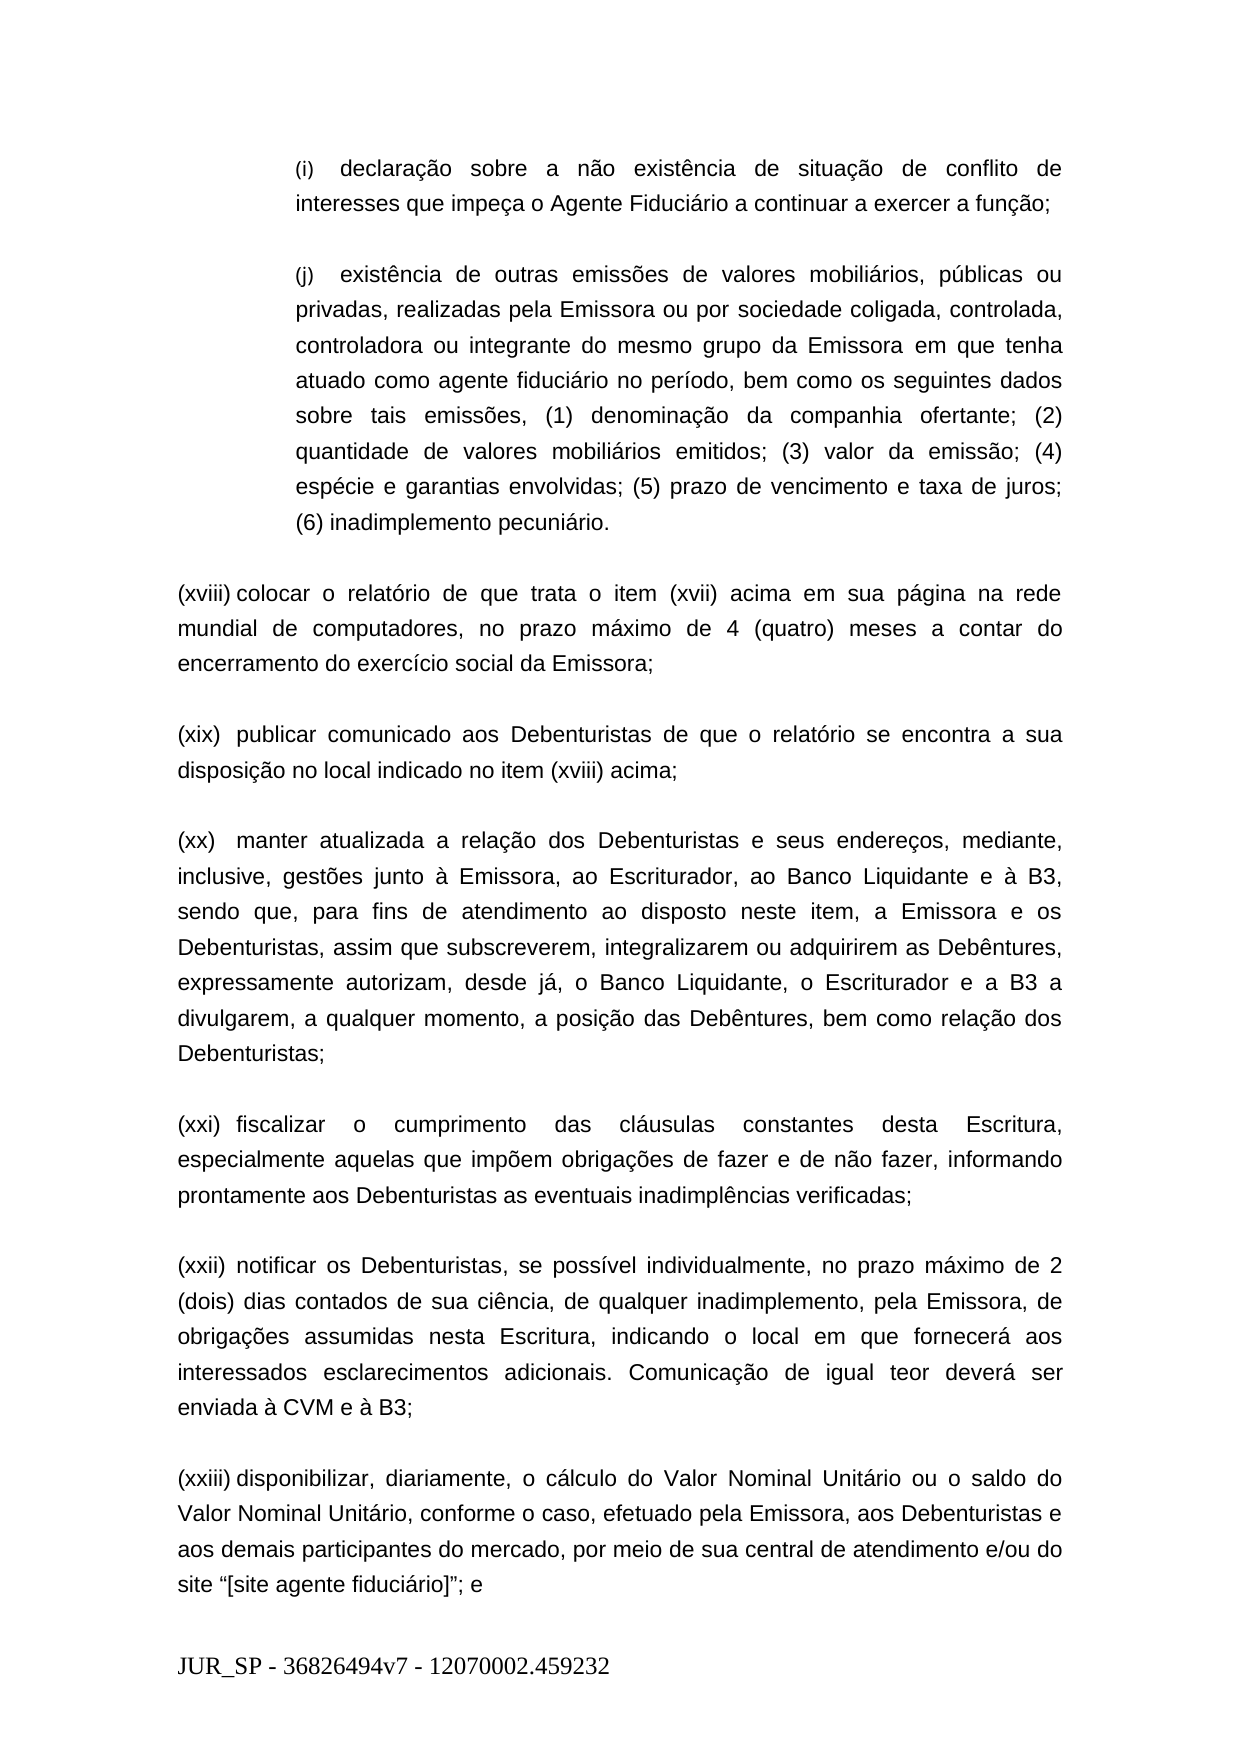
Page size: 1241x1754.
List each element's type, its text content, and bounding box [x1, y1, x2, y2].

list publicar comunicado aos Debenturistas de que o relatório se encontra a sua disposição no local indicado no item (xviii) acima; [177, 714, 1063, 785]
list fiscalizar o cumprimento das cláusulas constantes desta Escritura, especialmente aquelas que impõem obrigações de fazer e de não fazer, informando prontamente aos Debenturistas as eventuais inadimplências verificadas; [177, 1104, 1063, 1210]
list manter atualizada a relação dos Debenturistas e seus endereços, mediante, inclusive, gestões junto à Emissora, ao Escriturador, ao Banco Liquidante e à B3, sendo que, para fins de atendimento ao disposto neste item, a Emissora e os Debenturistas, assim que subscreverem, integralizarem ou adquirirem as Debêntures, expressamente autorizam, desde já, o Banco Liquidante, o Escriturador e a B3 a divulgarem, a qualquer momento, a posição das Debêntures, bem como relação dos Debenturistas; [177, 821, 1063, 1068]
list colocar o relatório de que trata o item (xvii) acima em sua página na rede mundial de computadores, no prazo máximo de 4 (quatro) meses a contar do encerramento do exercício social da Emissora; [177, 573, 1063, 679]
list declaração sobre a não existência de situação de conflito de interesses que impeça o Agente Fiduciário a continuar a exercer a função; [295, 148, 1063, 218]
list existência de outras emissões de valores mobiliários, públicas ou privadas, realizadas pela Emissora ou por sociedade coligada, controlada, controladora ou integrante do mesmo grupo da Emissora em que tenha atuado como agente fiduciário no período, bem como os seguintes dados sobre tais emissões, (1) denominação da companhia ofertante; (2) quantidade de valores mobiliários emitidos; (3) valor da emissão; (4) espécie e garantias envolvidas; (5) prazo de vencimento e taxa de juros; (6) inadimplemento pecuniário. [295, 254, 1063, 537]
list disponibilizar, diariamente, o cálculo do Valor Nominal Unitário ou o saldo do Valor Nominal Unitário, conforme o caso, efetuado pela Emissora, aos Debenturistas e aos demais participantes do mercado, por meio de sua central de atendimento e/ou do site “[site agente fiduciário]”; e [177, 1458, 1063, 1600]
list notificar os Debenturistas, se possível individualmente, no prazo máximo de 2 (dois) dias contados de sua ciência, de qualquer inadimplemento, pela Emissora, de obrigações assumidas nesta Escritura, indicando o local em que fornecerá aos interessados esclarecimentos adicionais. Comunicação de igual teor deverá ser enviada à CVM e à B3; [177, 1246, 1063, 1423]
